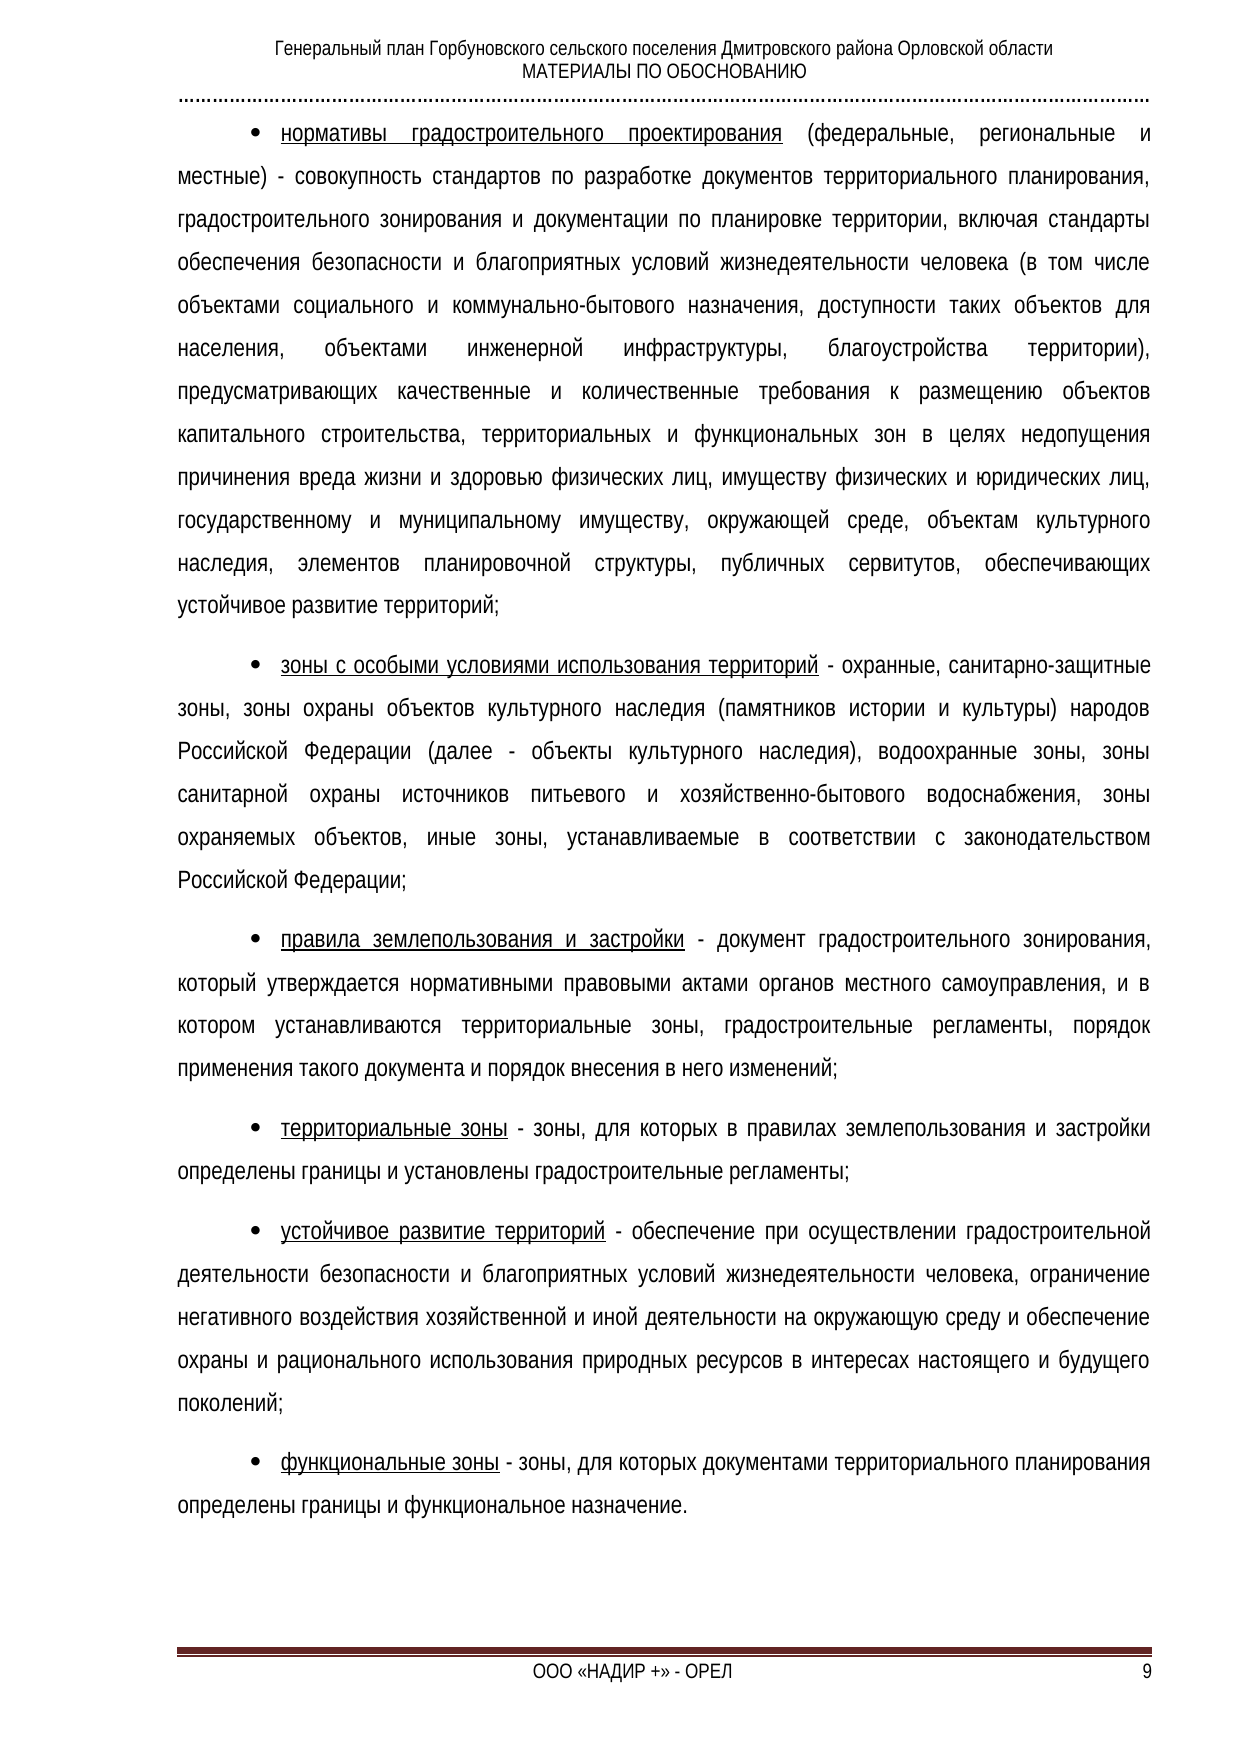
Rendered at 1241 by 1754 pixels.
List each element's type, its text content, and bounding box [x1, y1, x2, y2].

list нормативы градостроительного проектирования (федеральные, региональные и местные) - совокупность стандартов по разработке документов территориального планирования, градостроительного зонирования и документации по планировке территории, включая стандарты обеспечения безопасности и благоприятных условий жизнедеятельности человека (в том числе объектами социального и коммунально-бытового назначения, доступности таких объектов для населения, объектами инженерной инфраструктуры, благоустройства территории), предусматривающих качественные и количественные требования к размещению объектов капитального строительства, территориальных и функциональных зон в целях недопущения причинения вреда жизни и здоровью физических лиц, имуществу физических и юридических лиц, государственному и муниципальному имуществу, окружающей среде, объектам культурного наследия, элементов планировочной структуры, публичных сервитутов, обеспечивающих устойчивое развитие территорий; [177, 118, 1152, 619]
list устойчивое развитие территорий - обеспечение при осуществлении градостроительной деятельности безопасности и благоприятных условий жизнедеятельности человека, ограничение негативного воздействия хозяйственной и иной деятельности на окружающую среду и обеспечение охраны и рационального использования природных ресурсов в интересах настоящего и будущего поколений; [177, 1216, 1152, 1416]
list зоны с особыми условиями использования территорий - охранные, санитарно-защитные зоны, зоны охраны объектов культурного наследия (памятников истории и культуры) народов Российской Федерации (далее - объекты культурного наследия), водоохранные зоны, зоны санитарной охраны источников питьевого и хозяйственно-бытового водоснабжения, зоны охраняемых объектов, иные зоны, устанавливаемые в соответствии с законодательством Российской Федерации; [177, 650, 1152, 893]
list территориальные зоны - зоны, для которых в правилах землепользования и застройки определены границы и установлены градостроительные регламенты; [177, 1113, 1152, 1185]
list функциональные зоны - зоны, для которых документами территориального планирования определены границы и функциональное назначение. [177, 1447, 1152, 1519]
list правила землепользования и застройки - документ градостроительного зонирования, который утверждается нормативными правовыми актами органов местного самоуправления, и в котором устанавливаются территориальные зоны, градостроительные регламенты, порядок применения такого документа и порядок внесения в него изменений; [177, 924, 1152, 1082]
